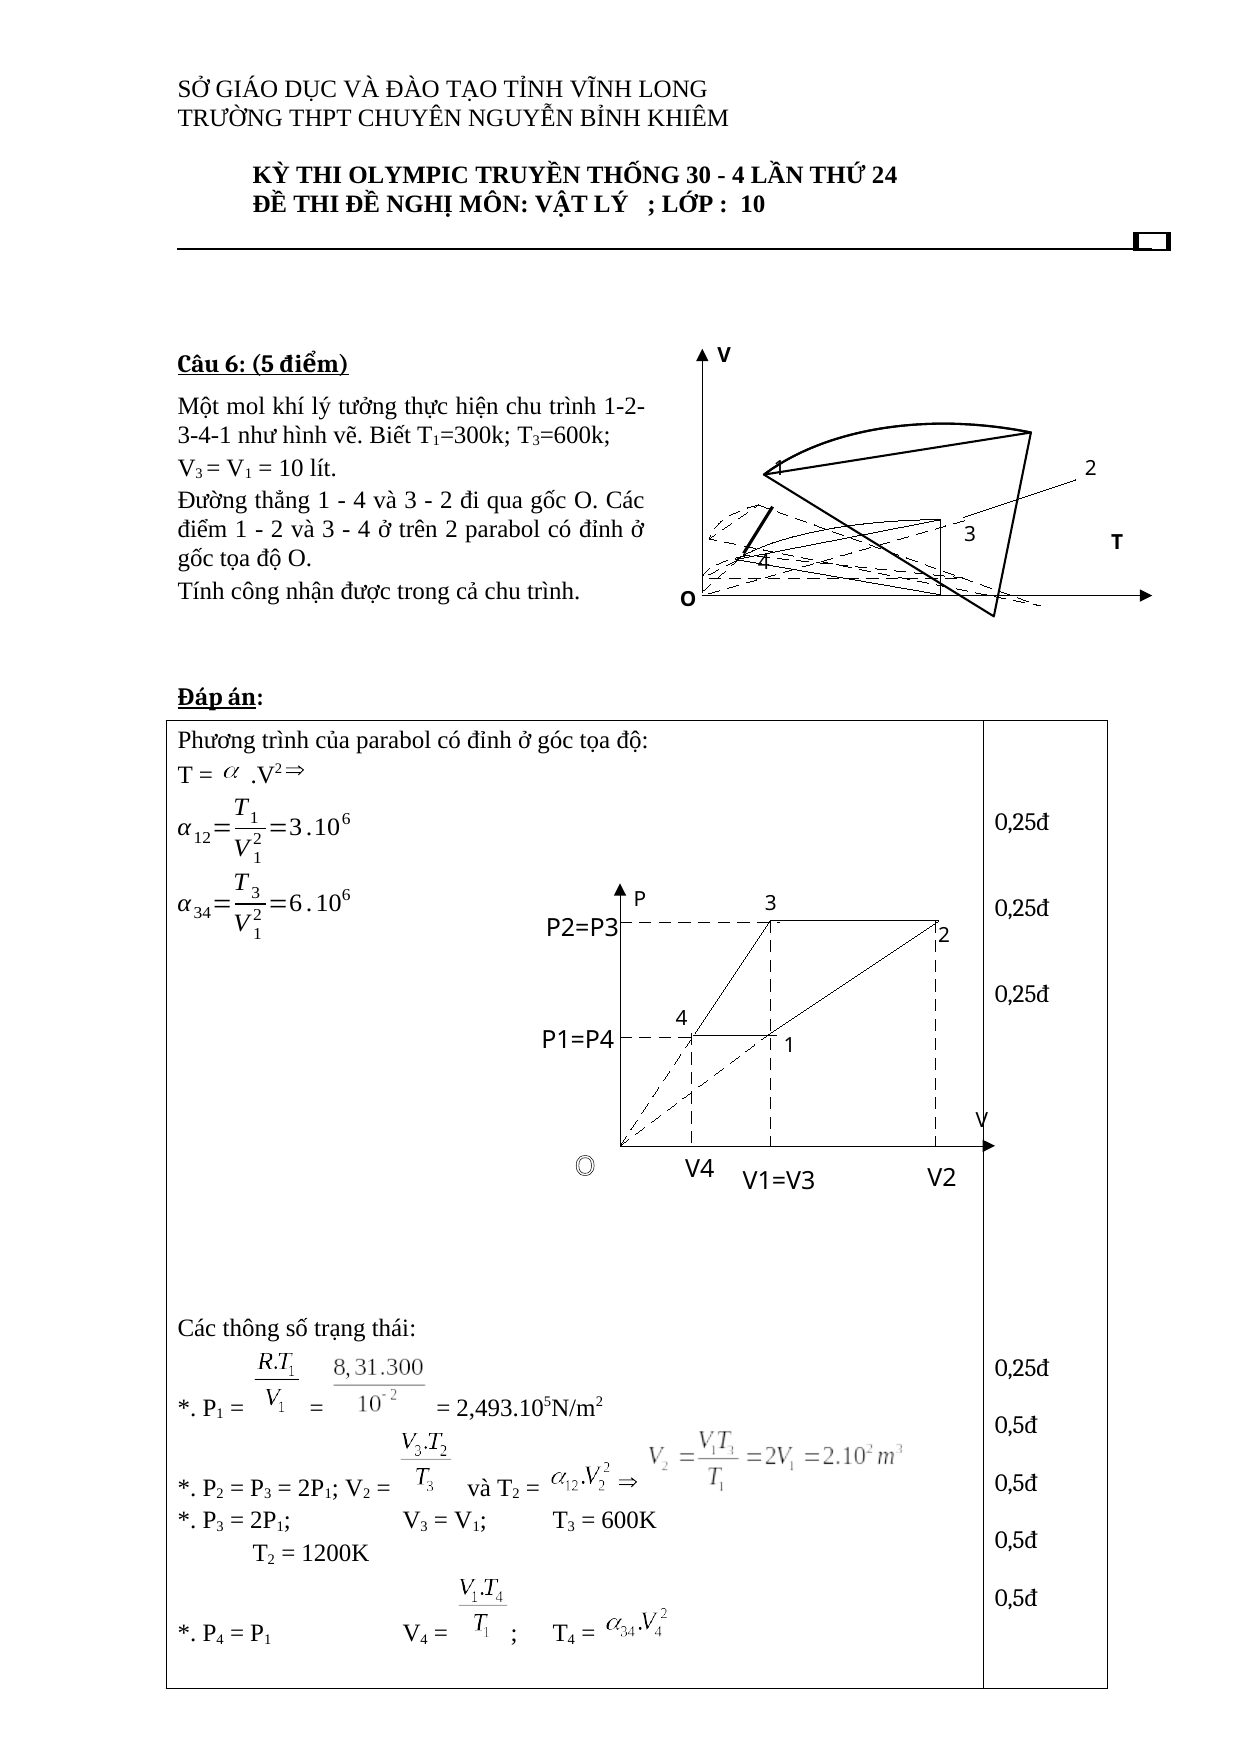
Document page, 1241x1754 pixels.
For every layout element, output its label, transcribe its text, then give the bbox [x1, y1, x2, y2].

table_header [167, 721, 983, 1688]
text V3 = V1 = 10 lít. [177, 453, 1152, 481]
text Một mol khí lý tưởng thực hiện chu trình 1-2-3-4-1 như hình vẽ. Biết T1=300k; T3=600k; [177, 391, 1152, 448]
text Đáp án: [177, 683, 1152, 712]
text Tính công nhận được trong cả chu trình. [177, 576, 1152, 605]
text Câu 6: (5 điểm) [177, 349, 1152, 378]
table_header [984, 721, 1107, 1688]
text Đường thẳng 1 - 4 và 3 - 2 đi qua gốc O. Các điểm 1 - 2 và 3 - 4 ở trên 2 parabol có đỉnh ở gốc tọa độ O. [177, 486, 1152, 572]
